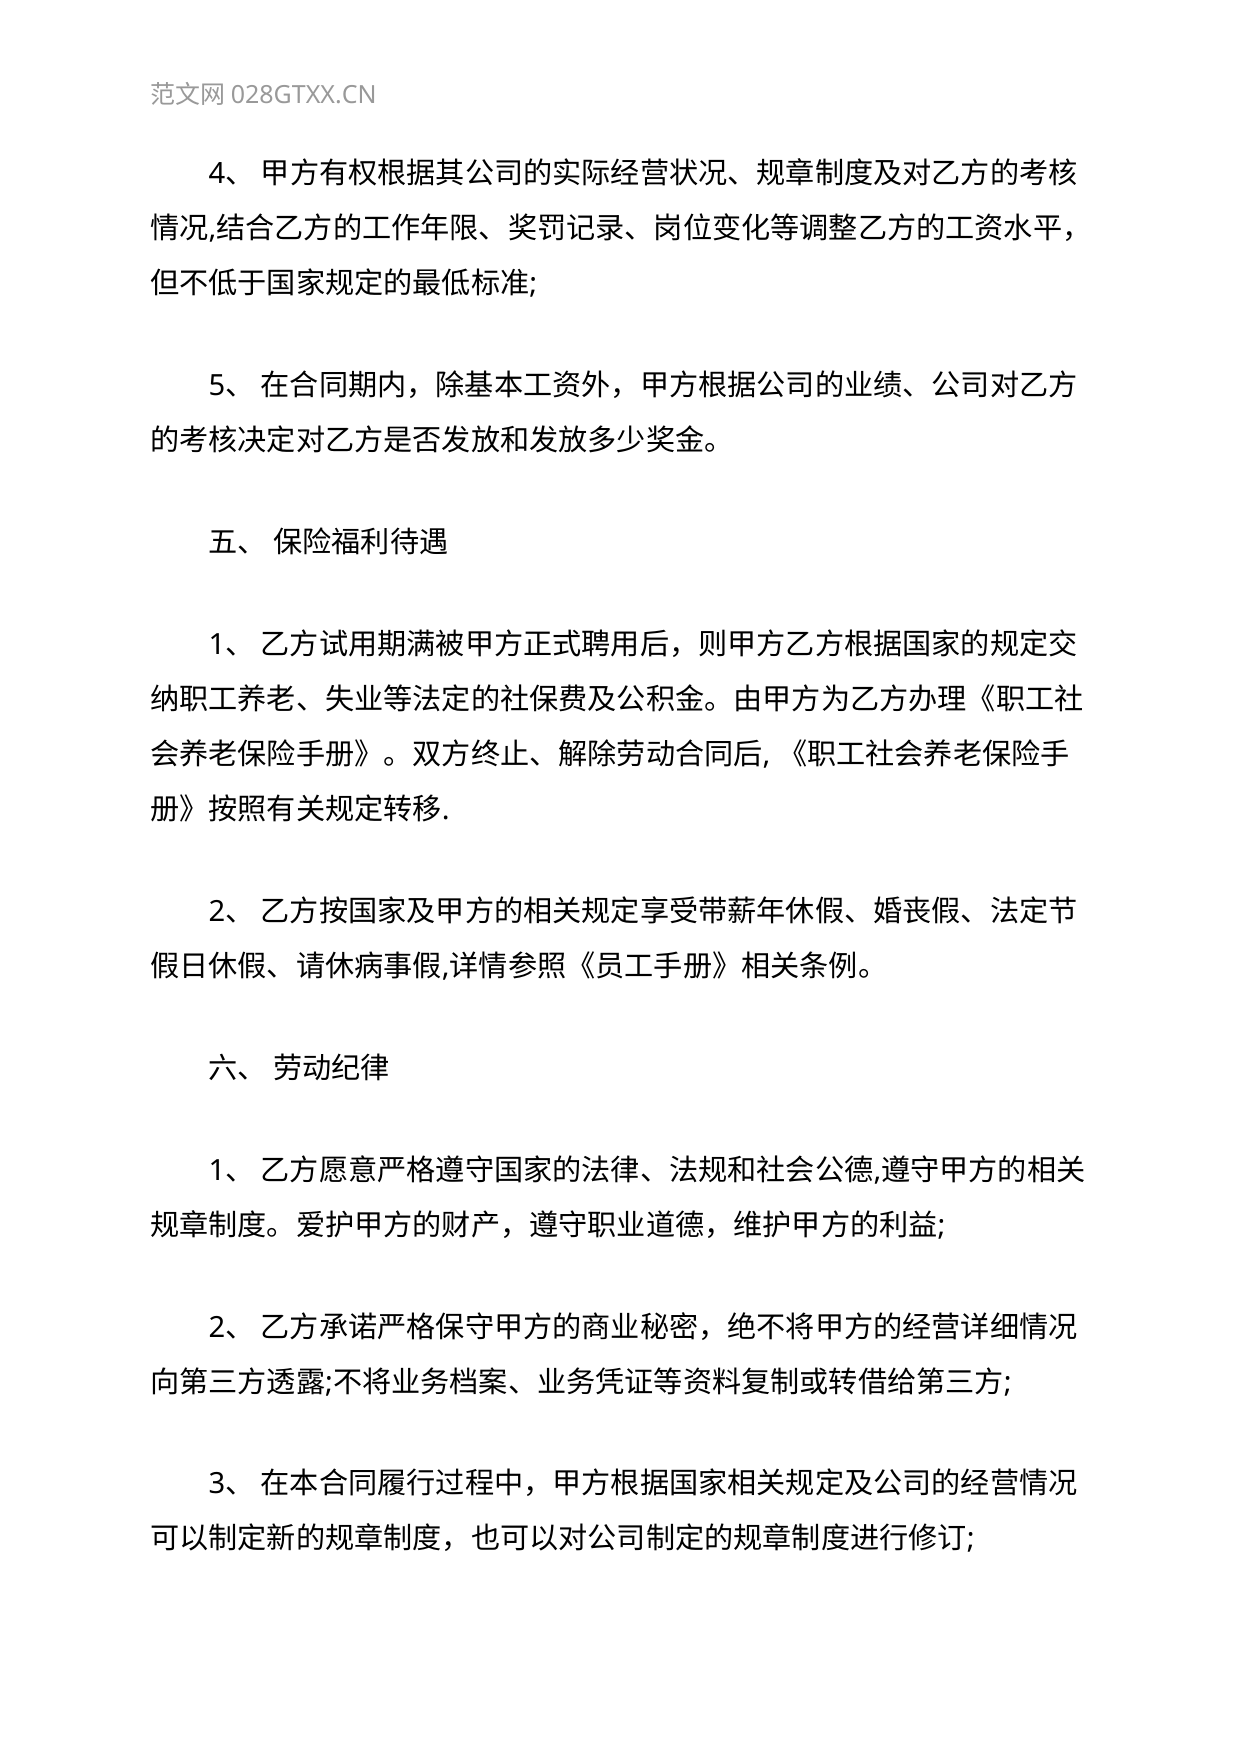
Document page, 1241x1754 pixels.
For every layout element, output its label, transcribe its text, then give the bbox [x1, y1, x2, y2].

text 1、 乙方试用期满被甲方正式聘用后，则甲方乙方根据国家的规定交纳职工养老、失业等法定的社保费及公积金。由甲方为乙方办理《职工社会养老保险手册》。双方终止、解除劳动合同后, 《职工社会养老保险手册》按照有关规定转移. [150, 621, 1090, 828]
text 1、 乙方愿意严格遵守国家的法律、法规和社会公德,遵守甲方的相关规章制度。爱护甲方的财产，遵守职业道德，维护甲方的利益; [150, 1146, 1090, 1243]
text 2、 乙方承诺严格保守甲方的商业秘密，绝不将甲方的经营详细情况向第三方透露;不将业务档案、业务凭证等资料复制或转借给第三方; [150, 1303, 1090, 1401]
text 3、 在本合同履行过程中，甲方根据国家相关规定及公司的经营情况可以制定新的规章制度，也可以对公司制定的规章制度进行修订; [150, 1460, 1090, 1557]
text 五、 保险福利待遇 [150, 519, 1090, 561]
text 2、 乙方按国家及甲方的相关规定享受带薪年休假、婚丧假、法定节假日休假、请休病事假,详情参照《员工手册》相关条例。 [150, 887, 1090, 985]
text 4、 甲方有权根据其公司的实际经营状况、规章制度及对乙方的考核情况,结合乙方的工作年限、奖罚记录、岗位变化等调整乙方的工资水平，但不低于国家规定的最低标准; [150, 150, 1090, 302]
text 5、 在合同期内，除基本工资外，甲方根据公司的业绩、公司对乙方的考核决定对乙方是否发放和发放多少奖金。 [150, 362, 1090, 459]
text 六、 劳动纪律 [150, 1044, 1090, 1087]
